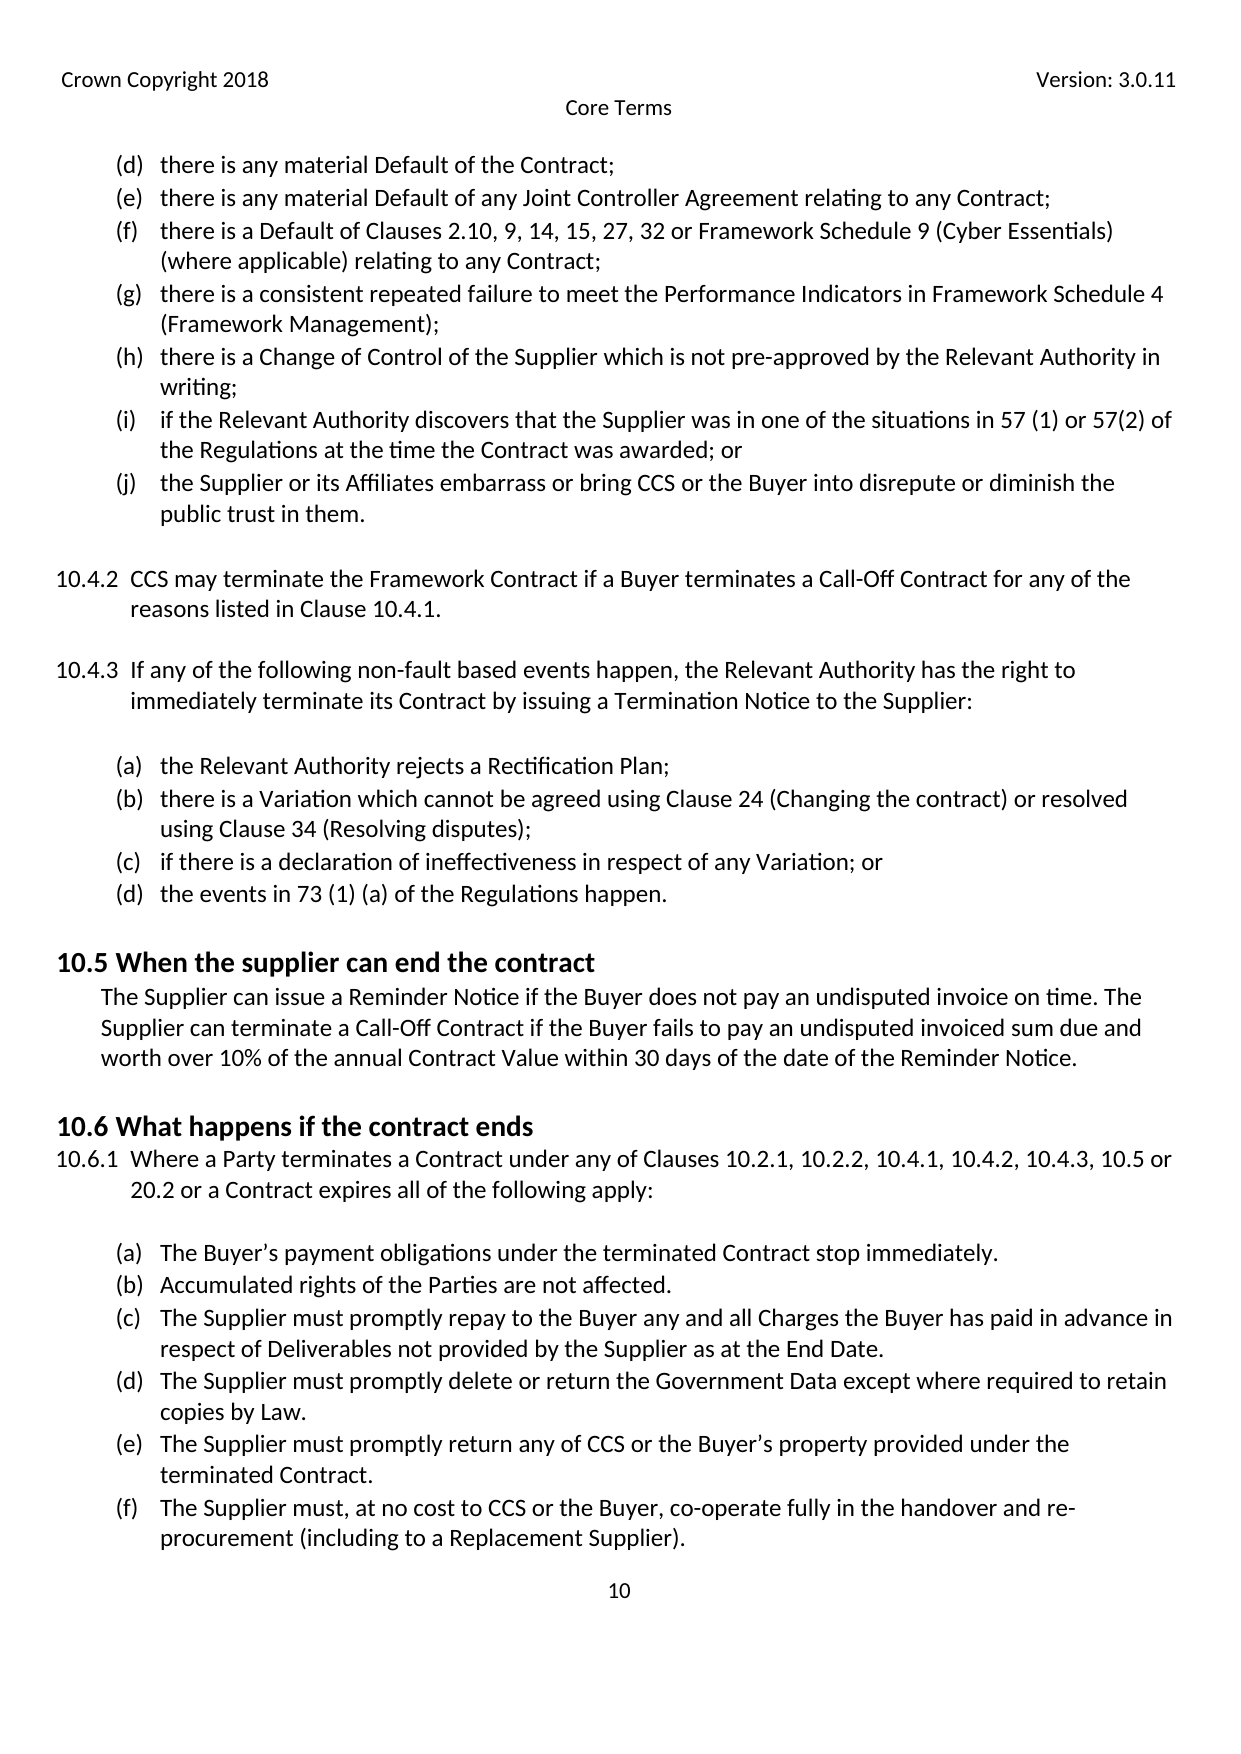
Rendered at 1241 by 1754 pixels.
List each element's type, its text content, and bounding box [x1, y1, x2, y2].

list the Relevant Authority rejects a Rectification Plan; [115, 750, 1181, 781]
list The Buyer’s payment obligations under the terminated Contract stop immediately. [115, 1237, 1181, 1268]
list Accumulated rights of the Parties are not affected. [115, 1270, 1181, 1300]
list The Supplier must promptly return any of CCS or the Buyer’s property provided under the terminated Contract. [115, 1428, 1181, 1489]
list if there is a declaration of ineffectiveness in respect of any Variation; or [115, 846, 1181, 877]
text The Supplier can issue a Reminder Notice if the Buyer does not pay an undisputed invoice on time. The Supplier can terminate a Call-Off Contract if the Buyer fails to pay an undisputed invoiced sum due and worth over 10% of the annual Contract Value within 30 days of the date of the Reminder Notice. [101, 982, 1181, 1073]
list the Supplier or its Affiliates embarrass or bring CCS or the Buyer into disrepute or diminish the public trust in them. [115, 467, 1181, 528]
list The Supplier must promptly repay to the Buyer any and all Charges the Buyer has paid in advance in respect of Deliverables not provided by the Supplier as at the End Date. [115, 1302, 1181, 1363]
list there is a consistent repeated failure to meet the Performance Indicators in Framework Schedule 4 (Framework Management); [115, 278, 1181, 339]
list What happens if the contract ends [56, 1108, 1181, 1143]
list Where a Party terminates a Contract under any of Clauses 10.2.1, 10.2.2, 10.4.1, 10.4.2, 10.4.3, 10.5 or 20.2 or a Contract expires all of the following apply: [55, 1143, 1181, 1235]
list CCS may terminate the Framework Contract if a Buyer terminates a Call-Off Contract for any of the reasons listed in Clause 10.4.1. [55, 563, 1181, 624]
list there is a Default of Clauses 2.10, 9, 14, 15, 27, 32 or Framework Schedule 9 (Cyber Essentials) (where applicable) relating to any Contract; [115, 215, 1181, 276]
list the events in 73 (1) (a) of the Regulations happen. [115, 879, 1181, 909]
list If any of the following non-fault based events happen, the Relevant Authority has the right to immediately terminate its Contract by issuing a Termination Notice to the Supplier: [55, 654, 1181, 716]
list there is a Variation which cannot be agreed using Clause 24 (Changing the contract) or resolved using Clause 34 (Resolving disputes); [115, 783, 1181, 844]
list The Supplier must promptly delete or return the Government Data except where required to retain copies by Law. [115, 1365, 1181, 1426]
list there is any material Default of the Contract; [115, 149, 1181, 180]
list The Supplier must, at no cost to CCS or the Buyer, co-operate fully in the handover and re-procurement (including to a Replacement Supplier). [115, 1492, 1181, 1553]
list there is a Change of Control of the Supplier which is not pre-approved by the Relevant Authority in writing; [115, 341, 1181, 402]
list if the Relevant Authority discovers that the Supplier was in one of the situations in 57 (1) or 57(2) of the Regulations at the time the Contract was awarded; or [115, 404, 1181, 465]
list there is any material Default of any Joint Controller Agreement relating to any Contract; [115, 182, 1181, 213]
list When the supplier can end the contract [56, 944, 1181, 979]
